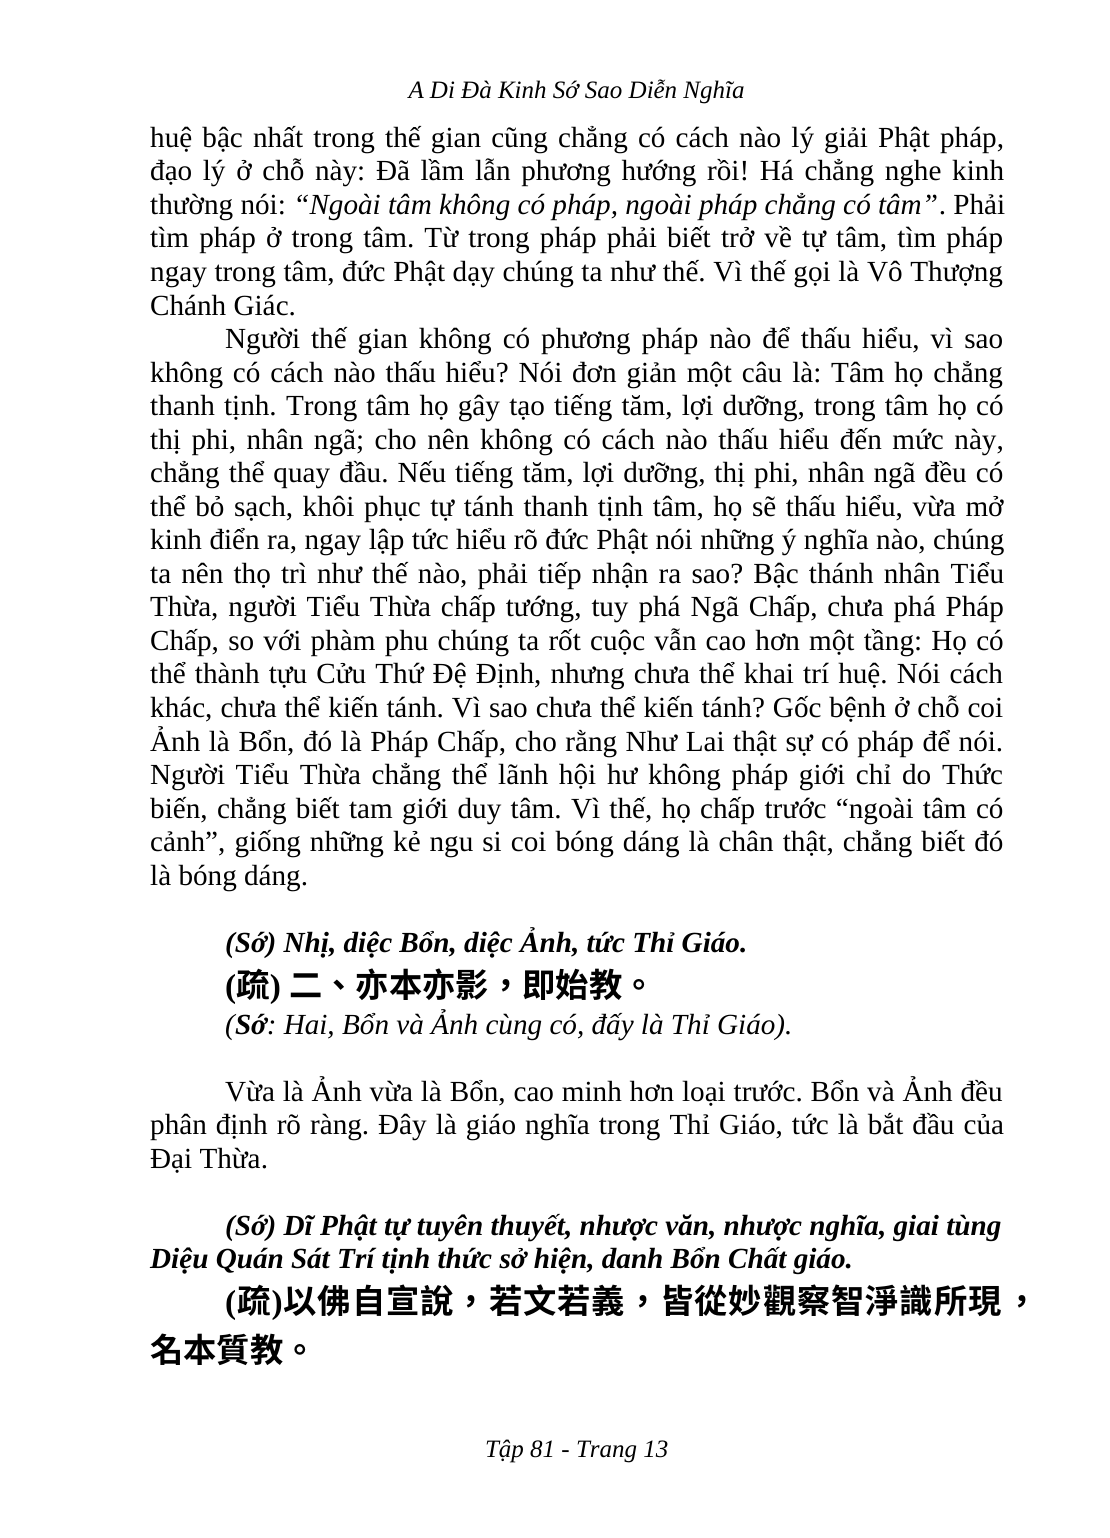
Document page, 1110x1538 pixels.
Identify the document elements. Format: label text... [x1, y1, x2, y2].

text Người thế gian không có phương pháp nào để thấu hiểu, vì sao không có cách nào thấu hiểu? Nói đơn giản một câu là: Tâm họ chẳng thanh tịnh. Trong tâm họ gây tạo tiếng tăm, lợi dưỡng, trong tâm họ có thị phi, nhân ngã; cho nên không có cách nào thấu hiểu đến mức này, chẳng thể quay đầu. Nếu tiếng tăm, lợi dưỡng, thị phi, nhân ngã đều có thể bỏ sạch, khôi phục tự tánh thanh tịnh tâm, họ sẽ thấu hiểu, vừa mở kinh điển ra, ngay lập tức hiểu rõ đức Phật nói những ý nghĩa nào, chúng ta nên thọ trì như thế nào, phải tiếp nhận ra sao? Bậc thánh nhân Tiểu Thừa, người Tiểu Thừa chấp tướng, tuy phá Ngã Chấp, chưa phá Pháp Chấp, so với phàm phu chúng ta rốt cuộc vẫn cao hơn một tầng: Họ có thể thành tựu Cửu Thứ Đệ Định, nhưng chưa thể khai trí huệ. Nói cách khác, chưa thể kiến tánh. Vì sao chưa thể kiến tánh? Gốc bệnh ở chỗ coi Ảnh là Bổn, đó là Pháp Chấp, cho rằng Như Lai thật sự có pháp để nói. Người Tiểu Thừa chẳng thể lãnh hội hư không pháp giới chỉ do Thức biến, chẳng biết tam giới duy tâm. Vì thế, họ chấp trước “ngoài tâm có cảnh”, giống những kẻ ngu si coi bóng dáng là chân thật, chẳng biết đó là bóng dáng. [150, 321, 1005, 891]
text (疏) 二、亦本亦影，即始教。 [150, 958, 1005, 1007]
text Vừa là Ảnh vừa là Bổn, cao minh hơn loại trước. Bổn và Ảnh đều phân định rõ ràng. Đây là giáo nghĩa trong Thỉ Giáo, tức là bắt đầu của Đại Thừa. [150, 1074, 1005, 1174]
text (Sớ) Nhị, diệc Bổn, diệc Ảnh, tức Thỉ Giáo. [150, 925, 1005, 958]
text (Sớ) Dĩ Phật tự tuyên thuyết, nhược văn, nhược nghĩa, giai tùng Diệu Quán Sát Trí tịnh thức sở hiện, danh Bổn Chất giáo. [150, 1208, 1005, 1275]
text (疏)以佛自宣說，若文若義，皆從妙觀察智淨識所現，名本質教。 [150, 1275, 1005, 1372]
text (Sớ: Hai, Bổn và Ảnh cùng có, đấy là Thỉ Giáo). [150, 1007, 1005, 1040]
